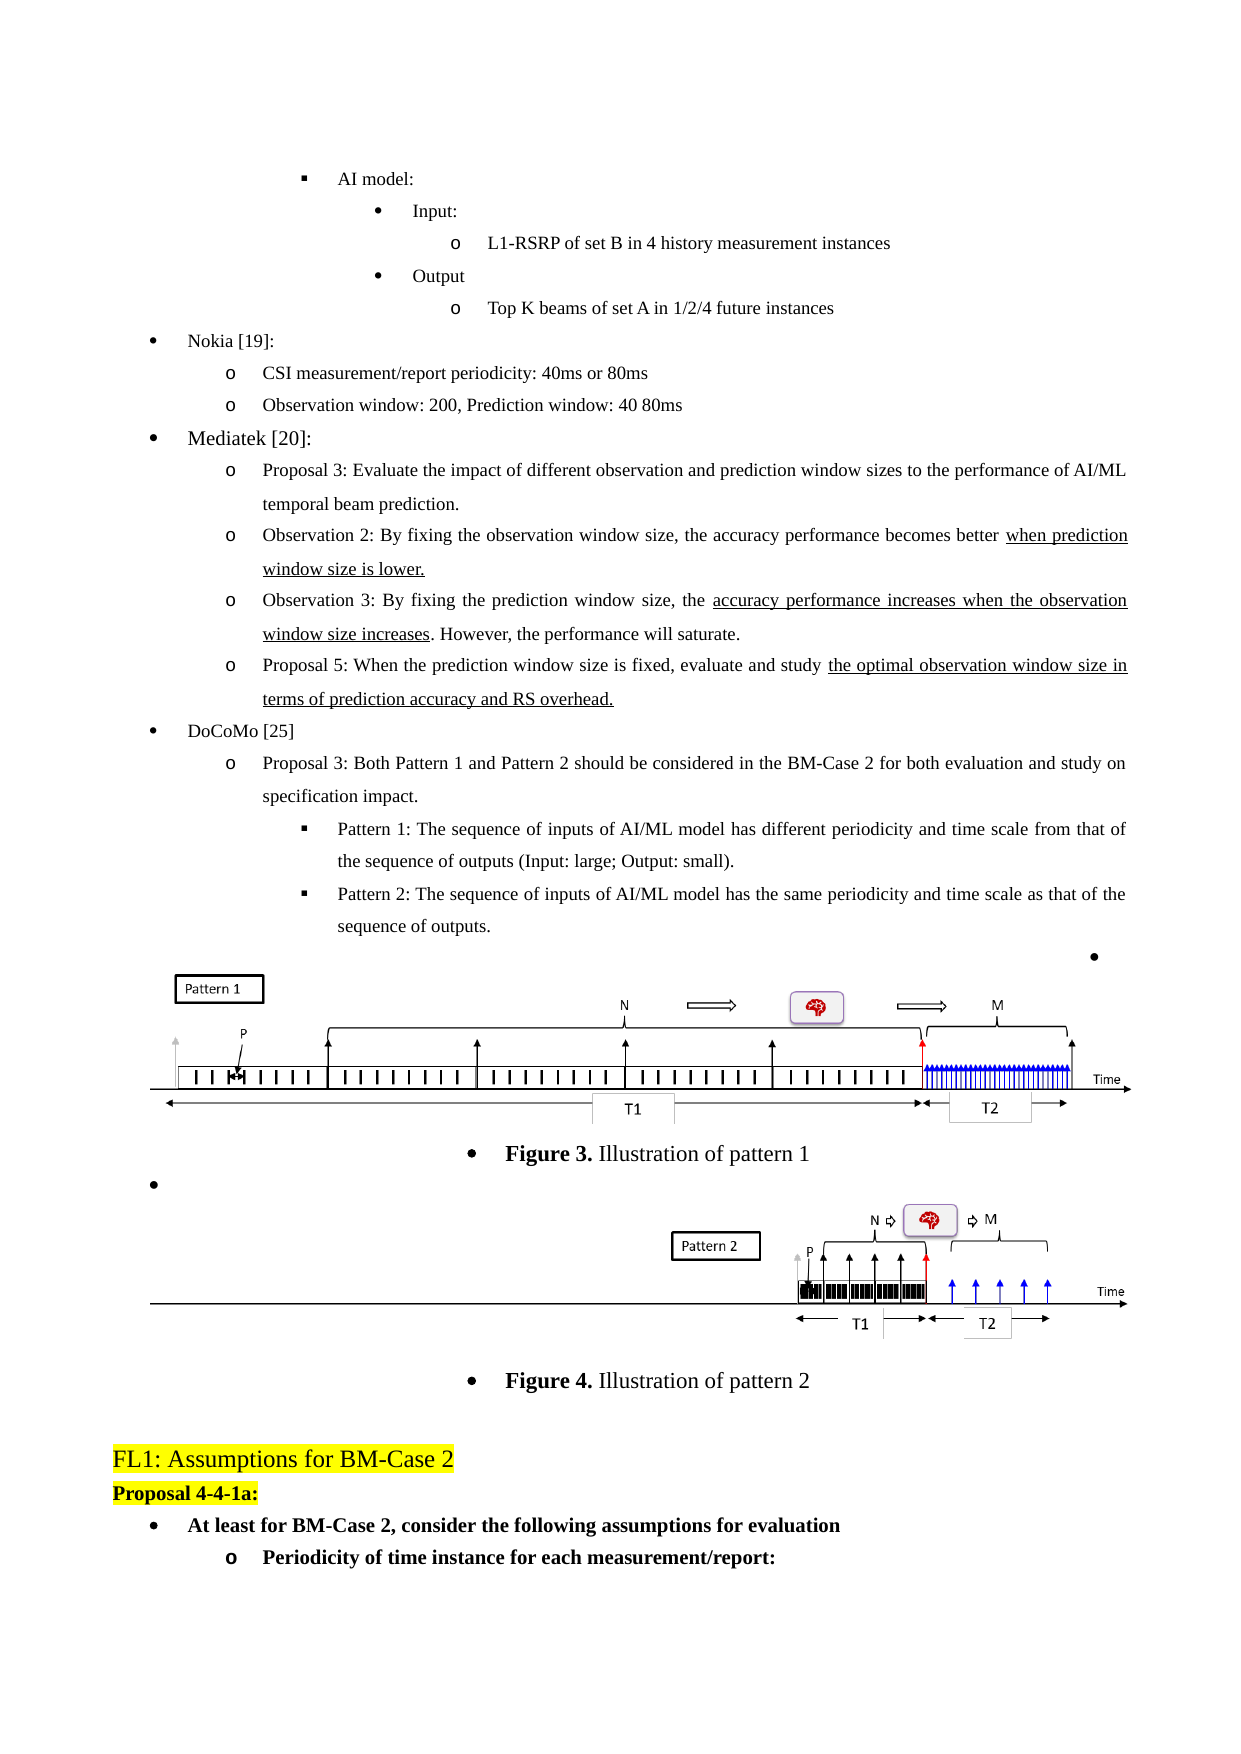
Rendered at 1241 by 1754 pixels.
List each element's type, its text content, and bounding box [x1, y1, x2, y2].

list The NN’s inputs at training and inference are the L1-RSRPs selected from 5 consecutive time instances. So, the observation duration T1=5*40ms=200ms. Prediction is at the time instance immediately following the last observation window time instance, and also a prediction at 160ms ahead for comparison. Hence the time duration for the best beam evaluation is T2= 40 ms or 160 ms. [225, 292, 1128, 422]
list The periodicity of future time instance can be same or different from that of history measurement instance [300, 682, 1128, 747]
list Set A and set B are the same set. [300, 617, 1128, 649]
list Observation 3: By fixing the prediction window size, the accuracy performance increases when the observation window size increases. However, the performance will saturate. [225, 1169, 1128, 1234]
list Observation 5: AI based beam prediction scheme 1 and scheme 2 in time domain can provide good performance. [225, 454, 1128, 487]
list Scheme 1 assumes same periodicity for history measurement instance and future time instance. [300, 487, 1128, 519]
list Input: [375, 779, 1128, 812]
list Proposal 3: Both Pattern 1 and Pattern 2 should be considered in the BM-Case 2 for both evaluation and study on specification impact. [225, 1332, 1128, 1397]
list Pattern 1: The sequence of inputs of AI/ML model has different periodicity and time scale from that of the sequence of outputs (Input: large; Output: small). [300, 1397, 1128, 1462]
list Output [375, 844, 1128, 877]
list Proposal 3: Evaluate the impact of different observation and prediction window sizes to the performance of AI/ML temporal beam prediction. [225, 1039, 1128, 1104]
list AI model: [300, 747, 1128, 779]
list Observation 2: By fixing the observation window size, the accuracy performance becomes better when prediction window size is lower. [225, 1104, 1128, 1169]
list CSI measurement/report periodicity: 40ms or 80ms [225, 942, 1128, 974]
list DoCoMo [25] [150, 1299, 1128, 1332]
list Observation window: 200, Prediction window: 40 80ms [225, 974, 1128, 1007]
list Mediatek [20]: [150, 1007, 1128, 1039]
list Figure 3. Illustration of pattern 1 [150, 1559, 1128, 1592]
list Scheme 2 assumes longer periodicity for history measurement instance than that of future time instance. It can reduce more RS overhead than scheme 1. [300, 519, 1128, 584]
list Pattern 2: The sequence of inputs of AI/ML model has the same periodicity and time scale as that of the sequence of outputs. [300, 1462, 1128, 1527]
list Nokia [19]: [150, 909, 1128, 942]
list Proposal 5: When the prediction window size is fixed, evaluate and study the optimal observation window size in terms of prediction accuracy and RS overhead. [225, 1234, 1128, 1299]
list Top K beams of set A in 1/2/4 future instances [450, 877, 1128, 909]
list Ericsson [11] [150, 259, 1128, 292]
list L1-RSRP of set B in 4 history measurement instances [450, 812, 1128, 844]
list Proposal: [225, 584, 1128, 617]
list Xiaomi [17] [150, 422, 1128, 454]
list The periodicity of future time instance can be 80ms/160ms [300, 649, 1128, 682]
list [225, 162, 1128, 259]
